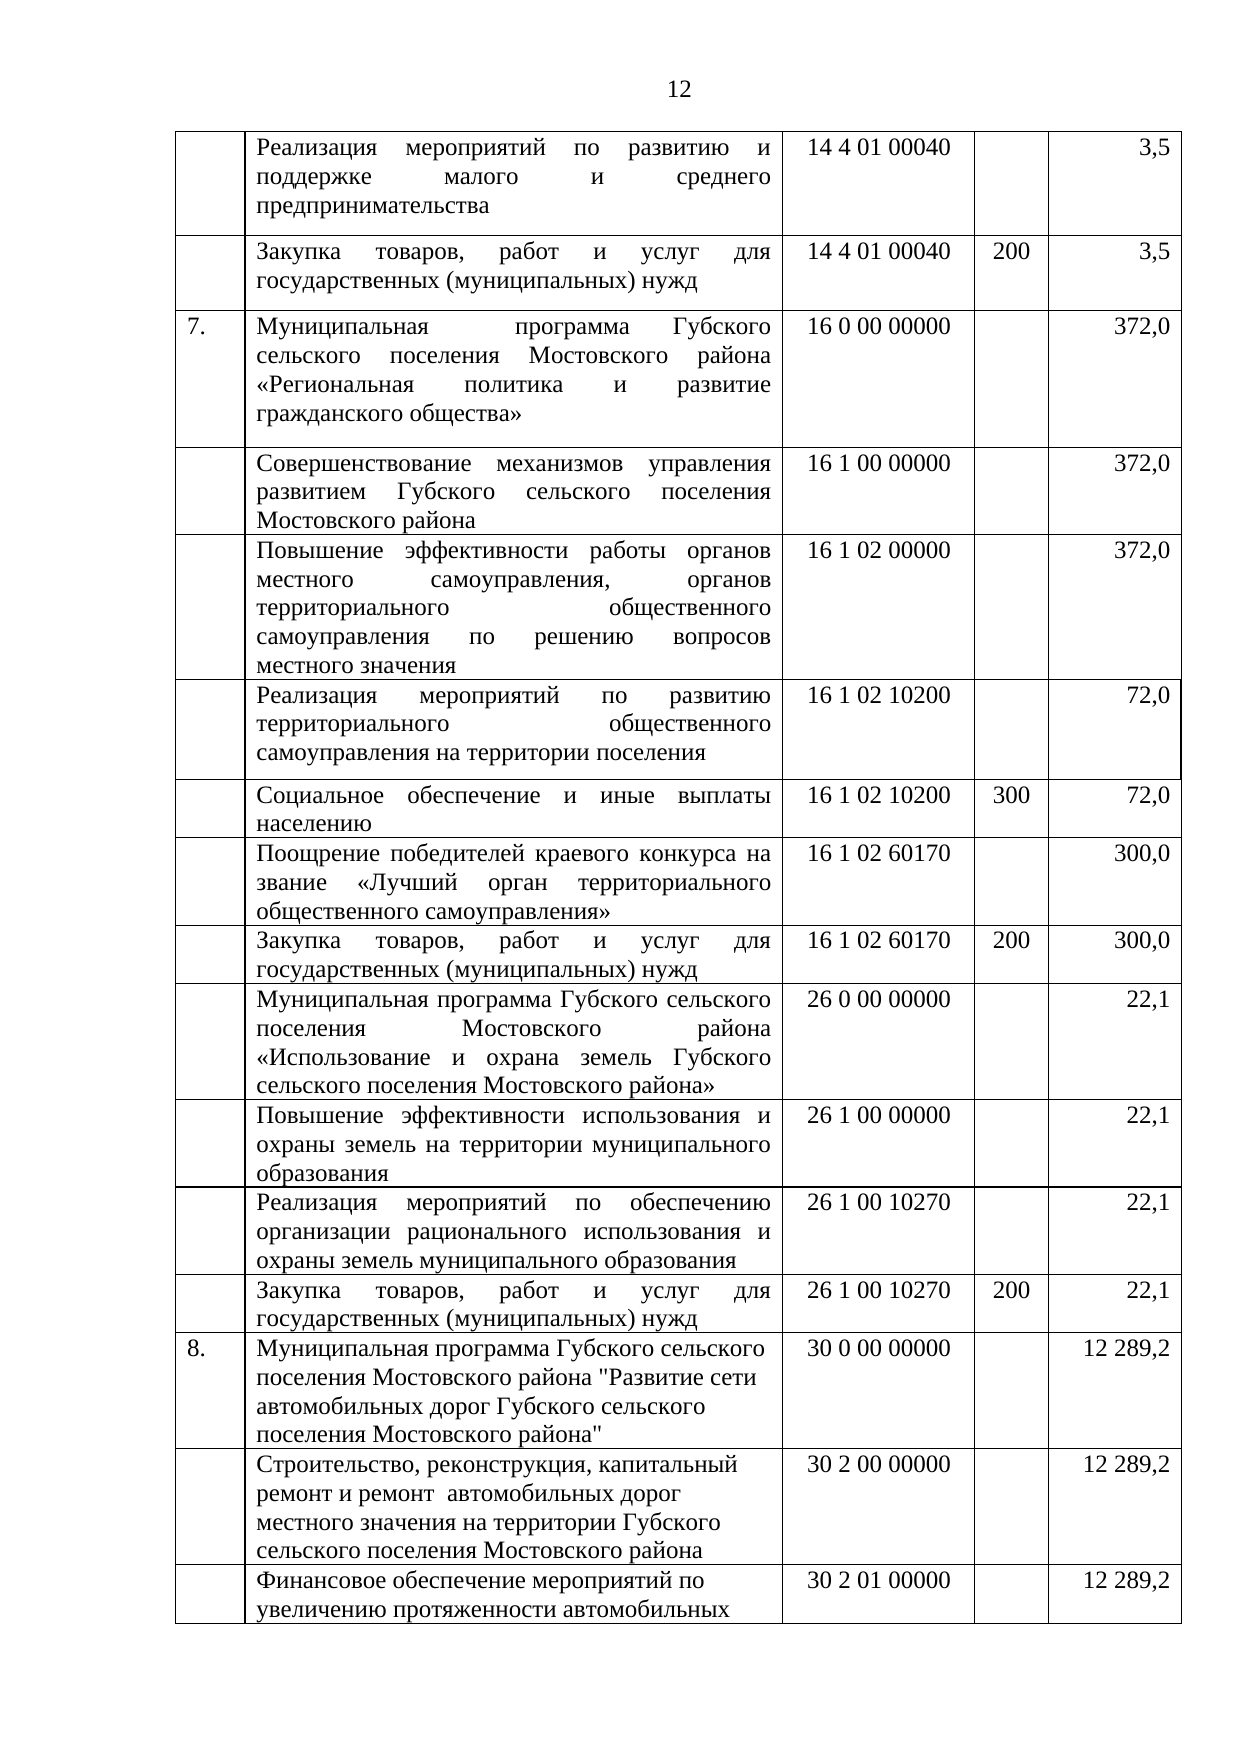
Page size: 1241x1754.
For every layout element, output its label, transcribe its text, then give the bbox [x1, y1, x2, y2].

table_cell [176, 1100, 244, 1186]
table_cell Закупка товаров, работ и услуг для государственных (муниципальных) нужд [246, 1275, 782, 1332]
table_cell [176, 1565, 244, 1623]
table_cell 16 0 00 00000 [783, 311, 974, 447]
table_cell 16 1 02 60170 [783, 838, 974, 924]
table_cell [176, 984, 244, 1099]
table_cell 372,0 [1049, 448, 1181, 534]
table_cell [176, 780, 244, 837]
table_cell [975, 680, 1048, 779]
table_cell Строительство, реконструкция, капитальный ремонт и ремонт автомобильных дорог местного значения на территории Губского сельского поселения Мостовского района [246, 1449, 782, 1564]
table_cell 26 0 00 00000 [783, 984, 974, 1099]
table_cell 16 1 02 60170 [783, 926, 974, 983]
table_cell 372,0 [1049, 311, 1181, 447]
table_cell [975, 535, 1048, 679]
table_cell Повышение эффективности работы органов местного самоуправления, органов территориального общественного самоуправления по решению вопросов местного значения [246, 535, 782, 679]
table_cell [176, 448, 244, 534]
table_cell 7. [176, 311, 244, 447]
table_cell [176, 1275, 244, 1332]
table_cell 16 1 02 10200 [783, 680, 974, 779]
table_cell [176, 132, 244, 235]
table_cell Закупка товаров, работ и услуг для государственных (муниципальных) нужд [246, 926, 782, 983]
table_cell 16 1 02 00000 [783, 535, 974, 679]
table_cell Муниципальная программа Губского сельского поселения Мостовского района «Региональная политика и развитие гражданского общества» [246, 311, 782, 447]
table_cell 300 [975, 780, 1048, 837]
table_cell [176, 236, 244, 310]
table_cell [975, 1333, 1048, 1448]
table_cell [975, 448, 1048, 534]
table_cell 14 4 01 00040 [783, 132, 974, 235]
table_cell Муниципальная программа Губского сельского поселения Мостовского района «Использование и охрана земель Губского сельского поселения Мостовского района» [246, 984, 782, 1099]
table_cell Совершенствование механизмов управления развитием Губского сельского поселения Мостовского района [246, 448, 782, 534]
table_cell 22,1 [1049, 1188, 1181, 1274]
table_cell Социальное обеспечение и иные выплаты населению [246, 780, 782, 837]
table_cell [975, 311, 1048, 447]
table_cell 72,0 [1049, 680, 1180, 779]
table_cell [975, 1100, 1048, 1186]
table_cell 22,1 [1049, 1275, 1181, 1332]
table_cell Муниципальная программа Губского сельского поселения Мостовского района "Развитие сети автомобильных дорог Губского сельского поселения Мостовского района" [246, 1333, 782, 1448]
table_cell 12 289,2 [1049, 1449, 1181, 1564]
table_cell [975, 838, 1048, 924]
table_cell [176, 1188, 244, 1274]
table_cell [975, 1565, 1048, 1623]
table_cell 22,1 [1049, 1100, 1181, 1186]
table_cell 22,1 [1049, 984, 1181, 1099]
table_cell 12 289,2 [1049, 1565, 1181, 1623]
table_cell 200 [975, 236, 1048, 310]
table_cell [246, 1565, 782, 1623]
table_cell 26 1 00 10270 [783, 1188, 974, 1274]
table_cell 16 1 00 00000 [783, 448, 974, 534]
table_cell [176, 535, 244, 679]
table_cell 30 2 01 00000 [783, 1565, 974, 1623]
table_cell 16 1 02 10200 [783, 780, 974, 837]
table_cell 200 [975, 1275, 1048, 1332]
table_cell 3,5 [1049, 236, 1181, 310]
table_cell [975, 1449, 1048, 1564]
table_cell 30 0 00 00000 [783, 1333, 974, 1448]
table_cell [975, 1188, 1048, 1274]
table_cell 300,0 [1049, 926, 1181, 983]
table_cell 26 1 00 00000 [783, 1100, 974, 1186]
table_cell [176, 680, 244, 779]
table_cell 26 1 00 10270 [783, 1275, 974, 1332]
table_cell 30 2 00 00000 [783, 1449, 974, 1564]
table_cell Реализация мероприятий по обеспечению организации рационального использования и охраны земель муниципального образования [246, 1188, 782, 1274]
table_cell [176, 926, 244, 983]
table_cell Закупка товаров, работ и услуг для государственных (муниципальных) нужд [246, 236, 782, 310]
table_cell 12 289,2 [1049, 1333, 1181, 1448]
table_cell [975, 984, 1048, 1099]
table_cell 8. [176, 1333, 244, 1448]
table_cell 372,0 [1049, 535, 1181, 679]
table_cell Реализация мероприятий по развитию и поддержке малого и среднего предпринимательства [246, 132, 782, 235]
table_cell 200 [975, 926, 1048, 983]
table_cell 14 4 01 00040 [783, 236, 974, 310]
table_cell [176, 838, 244, 924]
table_cell 72,0 [1049, 780, 1181, 837]
table_cell Повышение эффективности использования и охраны земель на территории муниципального образования [246, 1100, 782, 1186]
table_cell 300,0 [1049, 838, 1181, 924]
table_cell 3,5 [1049, 132, 1181, 235]
table_cell Реализация мероприятий по развитию территориального общественного самоуправления на территории поселения [246, 680, 782, 779]
table_cell Поощрение победителей краевого конкурса на звание «Лучший орган территориального общественного самоуправления» [246, 838, 782, 924]
table_cell [975, 132, 1048, 235]
table_cell [176, 1449, 244, 1564]
